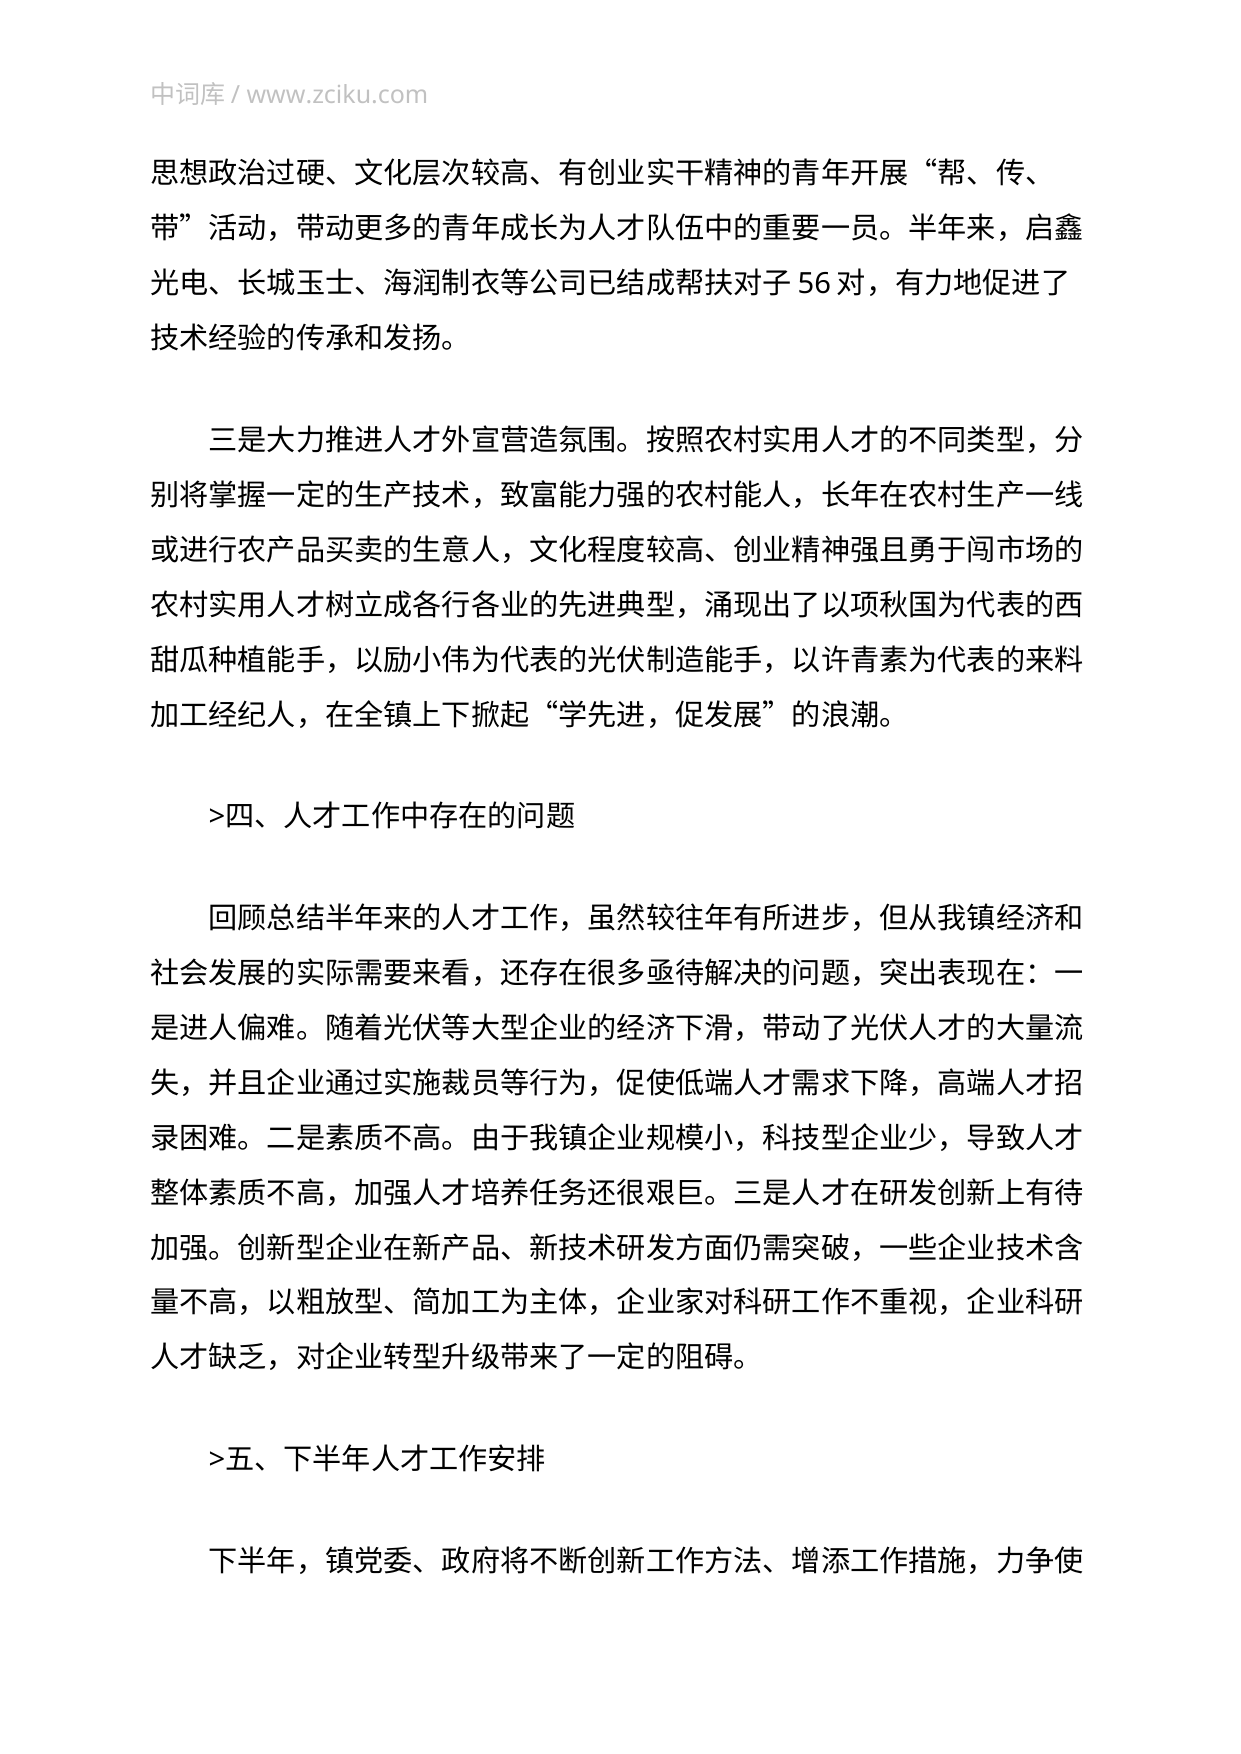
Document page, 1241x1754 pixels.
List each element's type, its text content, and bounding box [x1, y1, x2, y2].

text >五、下半年人才工作安排 [150, 1436, 1090, 1478]
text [150, 1538, 1090, 1580]
text >四、人才工作中存在的问题 [150, 793, 1090, 835]
text 回顾总结半年来的人才工作，虽然较往年有所进步，但从我镇经济和社会发展的实际需要来看，还存在很多亟待解决的问题，突出表现在：一是进人偏难。随着光伏等大型企业的经济下滑，带动了光伏人才的大量流失，并且企业通过实施裁员等行为，促使低端人才需求下降，高端人才招录困难。二是素质不高。由于我镇企业规模小，科技型企业少，导致人才整体素质不高，加强人才培养任务还很艰巨。三是人才在研发创新上有待加强。创新型企业在新产品、新技术研发方面仍需突破，一些企业技术含量不高，以粗放型、简加工为主体，企业家对科研工作不重视，企业科研人才缺乏，对企业转型升级带来了一定的阻碍。 [150, 895, 1090, 1376]
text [150, 150, 1090, 357]
text 三是大力推进人才外宣营造氛围。按照农村实用人才的不同类型，分别将掌握一定的生产技术，致富能力强的农村能人，长年在农村生产一线或进行农产品买卖的生意人，文化程度较高、创业精神强且勇于闯市场的农村实用人才树立成各行各业的先进典型，涌现出了以项秋国为代表的西甜瓜种植能手，以励小伟为代表的光伏制造能手，以许青素为代表的来料加工经纪人，在全镇上下掀起“学先进，促发展”的浪潮。 [150, 417, 1090, 733]
